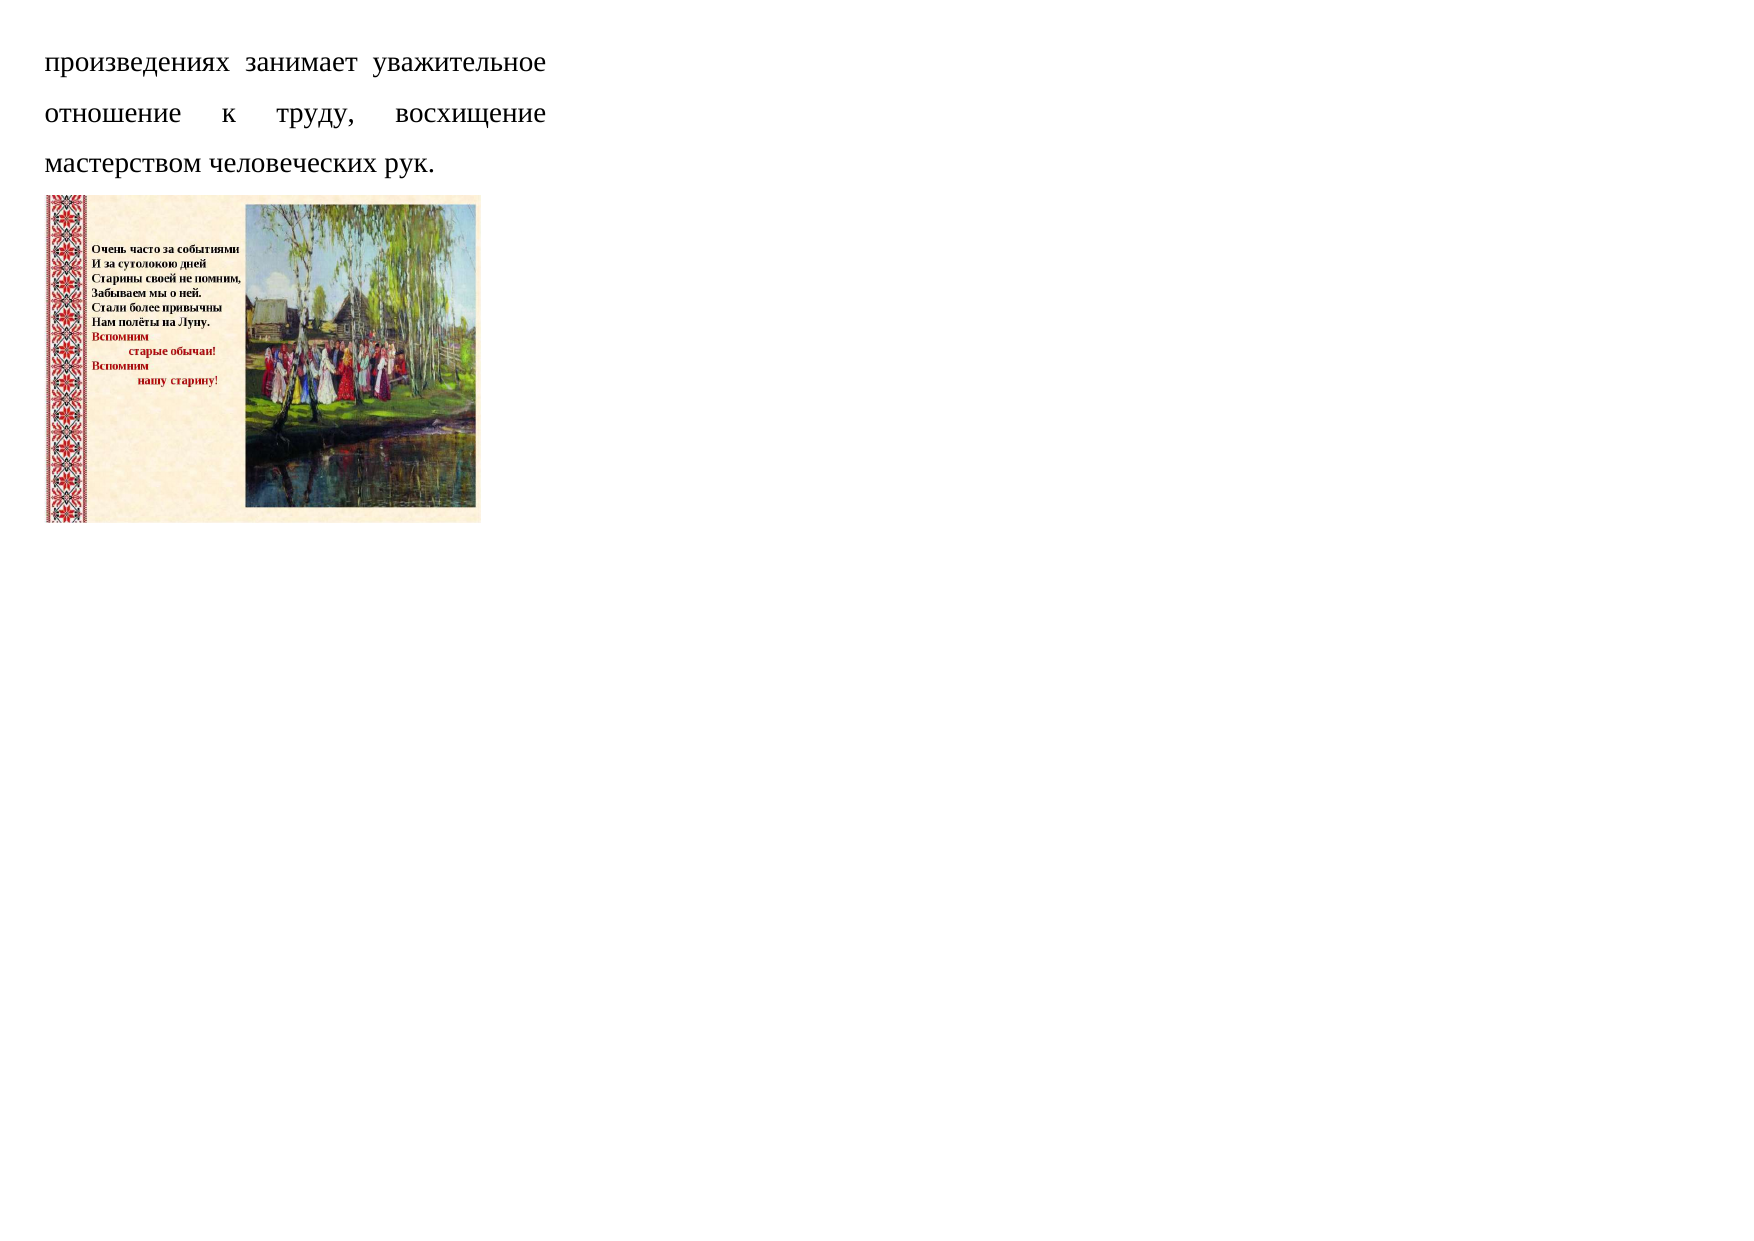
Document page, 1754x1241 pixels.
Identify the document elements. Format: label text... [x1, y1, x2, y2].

picture [44, 195, 481, 523]
